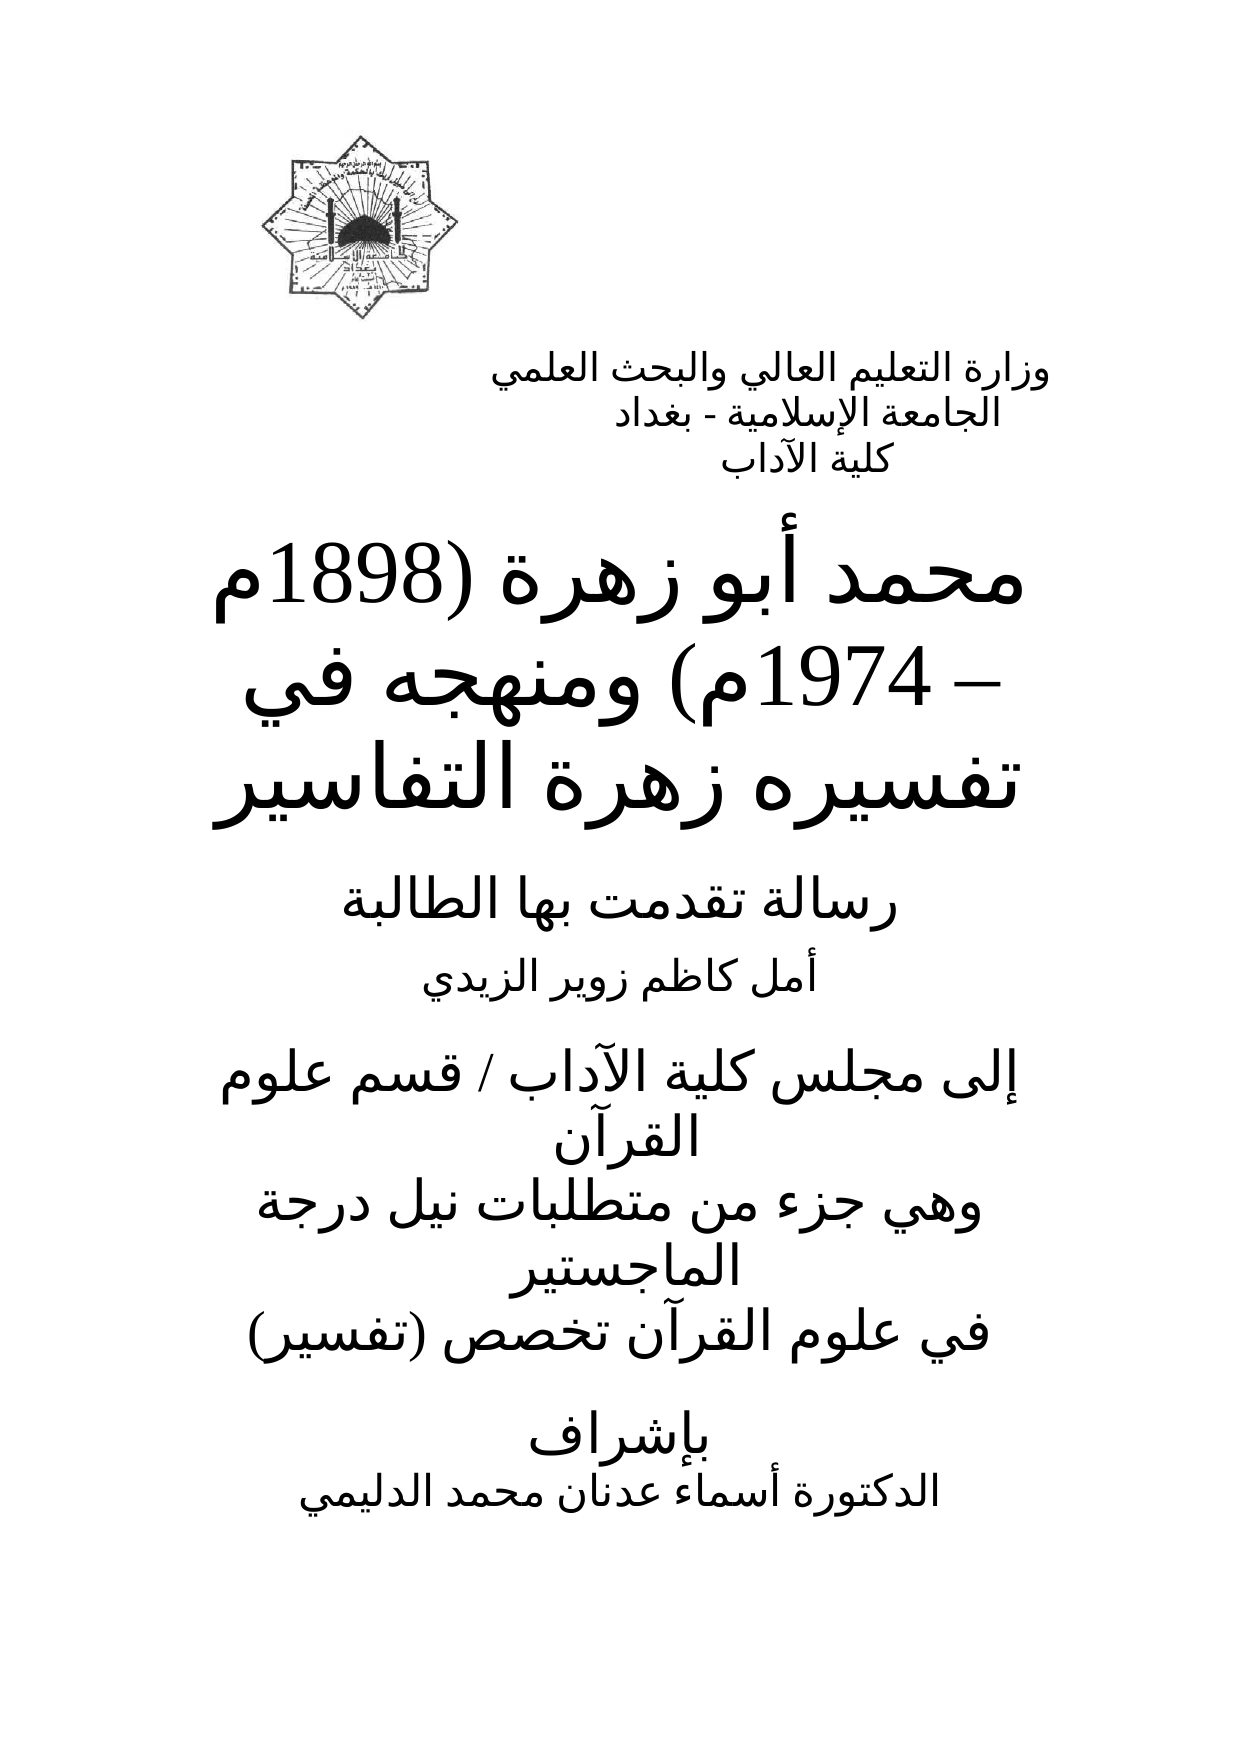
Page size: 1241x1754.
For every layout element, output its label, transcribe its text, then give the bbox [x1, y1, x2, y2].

subtitle وزارة التعليم العالي والبحث العلمي [187, 344, 1053, 389]
picture [255, 130, 462, 322]
subtitle الجامعة الإسلامية - بغداد [187, 389, 1053, 435]
subtitle رسالة تقدمت بها الطالبة [187, 866, 1053, 931]
subtitle إلى مجلس كلية الآداب / قسم علوم القرآن [187, 1039, 1053, 1168]
text وهي جزء من متطلبات نيل درجة الماجستير [187, 1168, 1053, 1298]
subtitle كلية الآداب [187, 435, 1053, 481]
subtitle محمد أبو زهرة (1898م – 1974م) ومنهجه في تفسيره زهرة التفاسير [187, 519, 1053, 828]
text في علوم القرآن تخصص (تفسير) [187, 1298, 1053, 1362]
text أمل كاظم زوير الزيدي [187, 950, 1053, 1001]
text الدكتورة أسماء عدنان محمد الدليمي [187, 1465, 1053, 1516]
text بإشراف [187, 1401, 1053, 1465]
